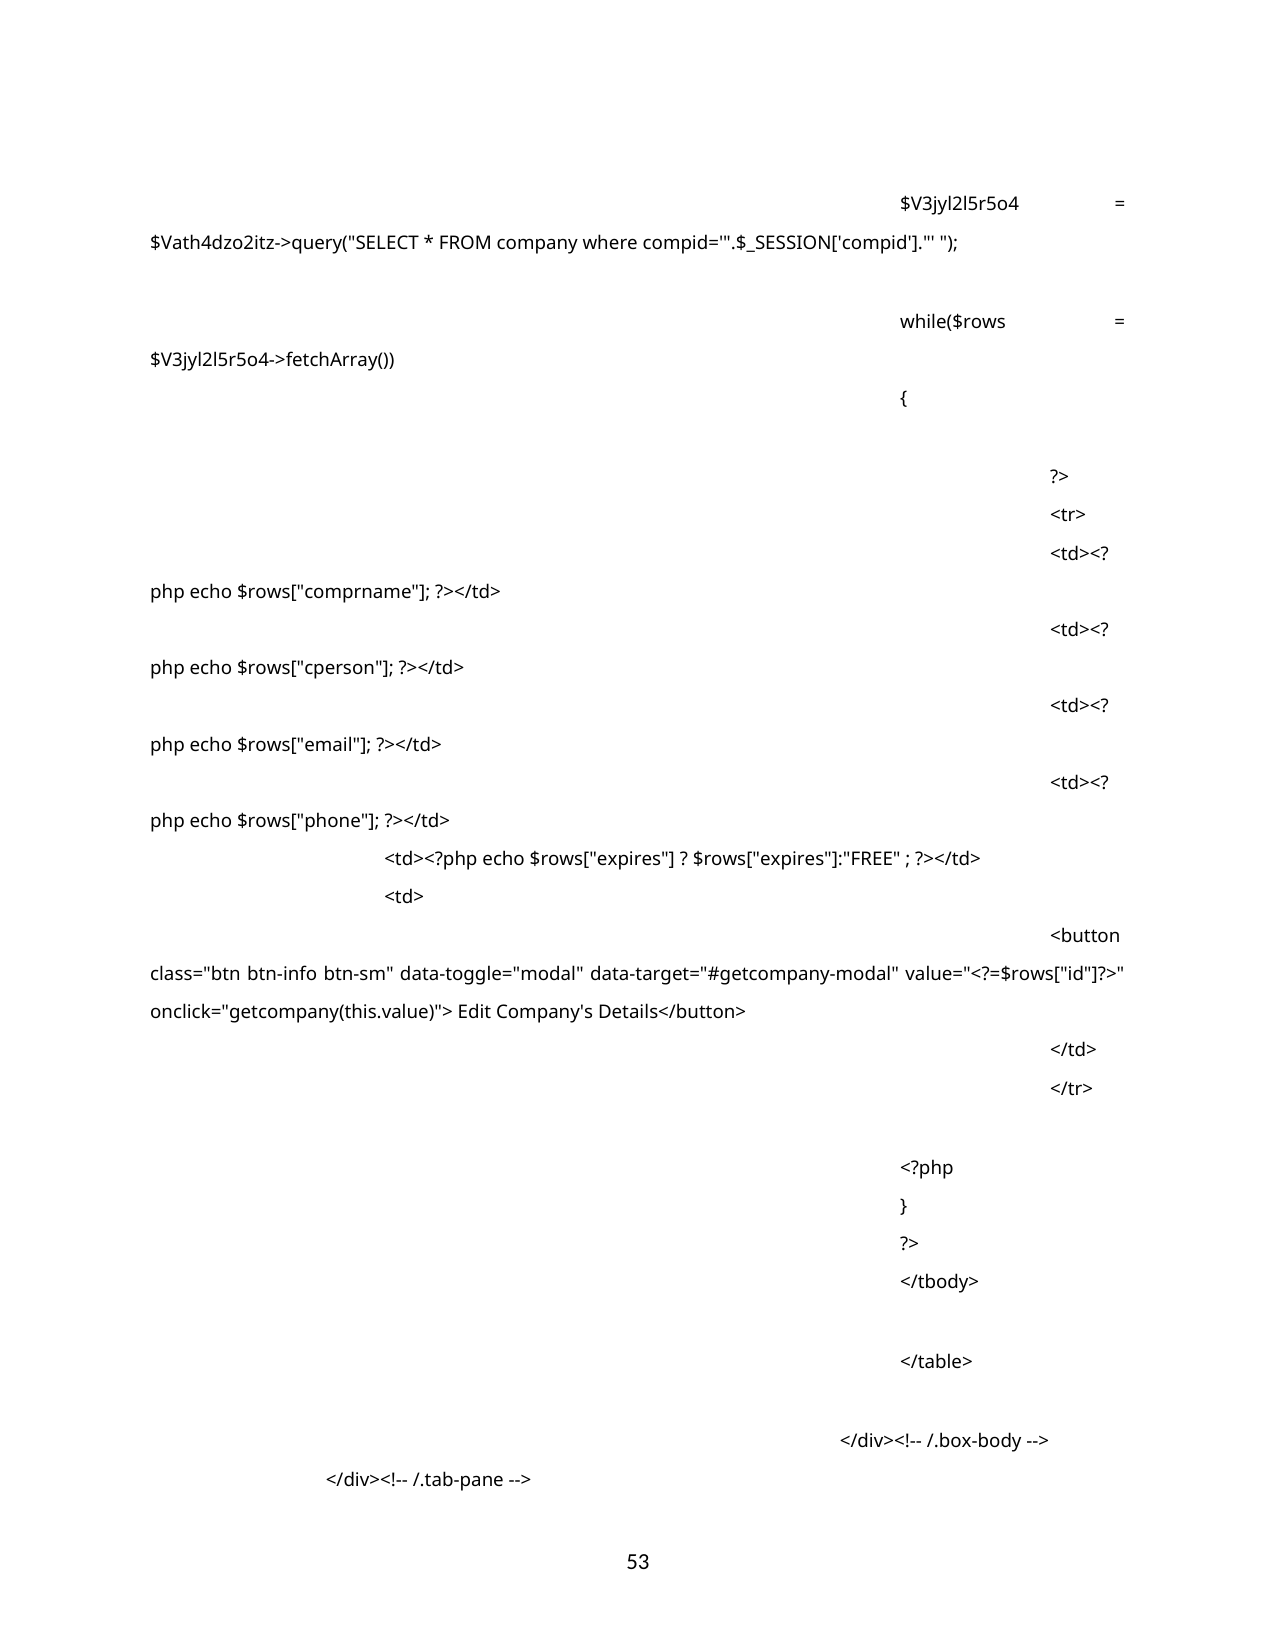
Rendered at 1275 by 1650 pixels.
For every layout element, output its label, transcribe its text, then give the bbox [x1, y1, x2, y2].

text <td><?php echo $rows["comprname"]; ?></td> [150, 540, 1125, 603]
text ?> [150, 463, 1125, 489]
text <tr> [150, 502, 1125, 527]
text while($rows = $V3jyl2l5r5o4->fetchArray()) [150, 308, 1125, 372]
text { [150, 384, 1125, 410]
text </td> [150, 1037, 1125, 1062]
text </tr> [150, 1075, 1125, 1101]
text <td><?php echo $rows["phone"]; ?></td> [150, 769, 1125, 833]
text <td> [150, 884, 1125, 909]
text } [150, 1192, 1125, 1218]
text <button class="btn btn-info btn-sm" data-toggle="modal" data-target="#getcompany-modal" value="<?=$rows["id"]?>" onclick="getcompany(this.value)"> Edit Company's Details</button> [150, 922, 1125, 1024]
text <td><?php echo $rows["expires"] ? $rows["expires"]:"FREE" ; ?></td> [150, 846, 1125, 871]
text ?> [150, 1230, 1125, 1256]
text <td><?php echo $rows["email"]; ?></td> [150, 693, 1125, 756]
text </table> [150, 1349, 1125, 1374]
text </div><!-- /.tab-pane --> [150, 1466, 1125, 1492]
text <td><?php echo $rows["cperson"]; ?></td> [150, 616, 1125, 680]
text </tbody> [150, 1269, 1125, 1294]
text <?php [150, 1154, 1125, 1179]
text </div><!-- /.box-body --> [150, 1428, 1125, 1453]
text $V3jyl2l5r5o4 = $Vath4dzo2itz->query("SELECT * FROM company where compid='".$_SESSION['compid']."' "); [150, 191, 1125, 254]
